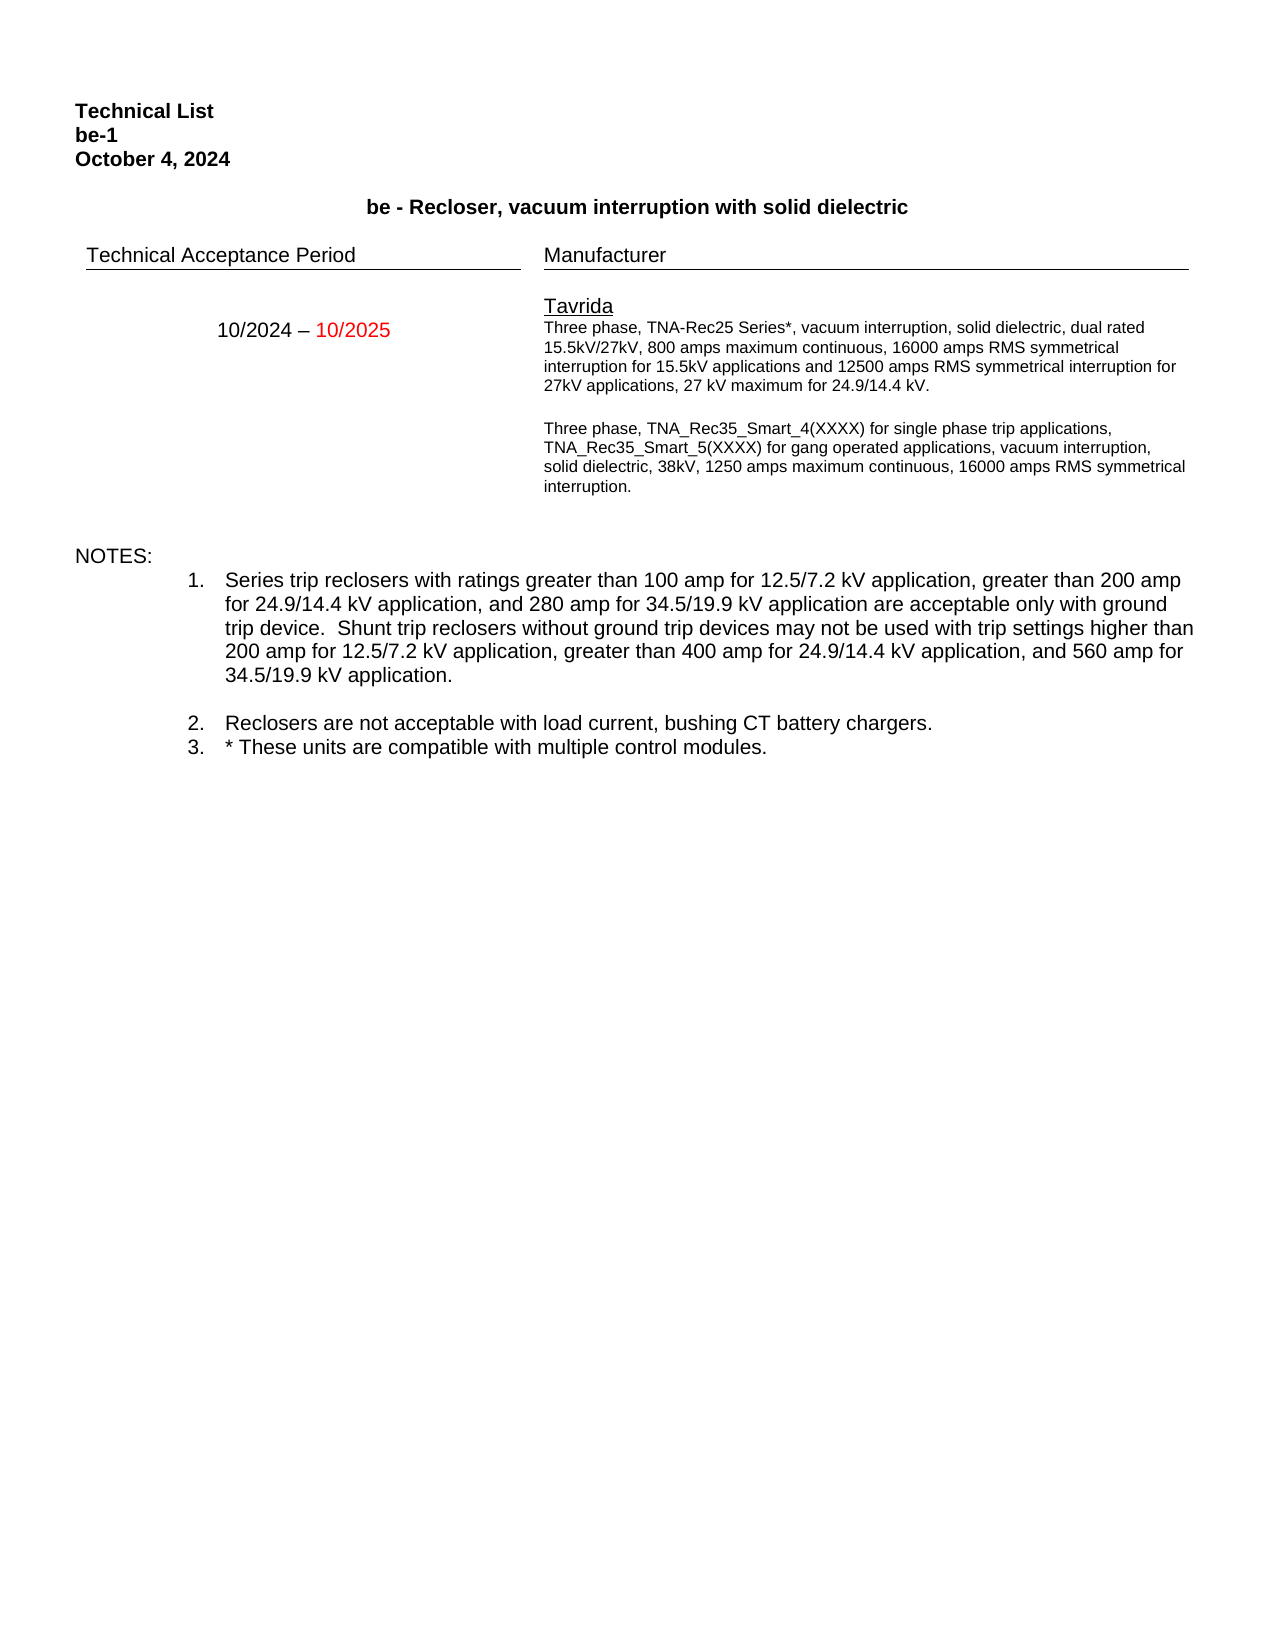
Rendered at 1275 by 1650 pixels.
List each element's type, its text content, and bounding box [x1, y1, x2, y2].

list Series trip reclosers with ratings greater than 100 amp for 12.5/7.2 kV application, greater than 200 amp for 24.9/14.4 kV application, and 280 amp for 34.5/19.9 kV application are acceptable only with ground trip device. Shunt trip reclosers without ground trip devices may not be used with trip settings higher than 200 amp for 12.5/7.2 kV application, greater than 400 amp for 24.9/14.4 kV application, and 560 amp for 34.5/19.9 kV application. [187, 567, 1200, 687]
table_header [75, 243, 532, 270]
subtitle Technical List [75, 99, 1200, 123]
subtitle October 4, 2024 [75, 147, 1200, 171]
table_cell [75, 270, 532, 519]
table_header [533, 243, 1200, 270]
subtitle be-1 [75, 123, 1200, 147]
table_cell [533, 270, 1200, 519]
text be - Recloser, vacuum interruption with solid dielectric [75, 195, 1200, 219]
list * These units are compatible with multiple control modules. [187, 735, 1200, 759]
list Reclosers are not acceptable with load current, bushing CT battery chargers. [187, 711, 1200, 735]
text NOTES: [75, 543, 1200, 567]
